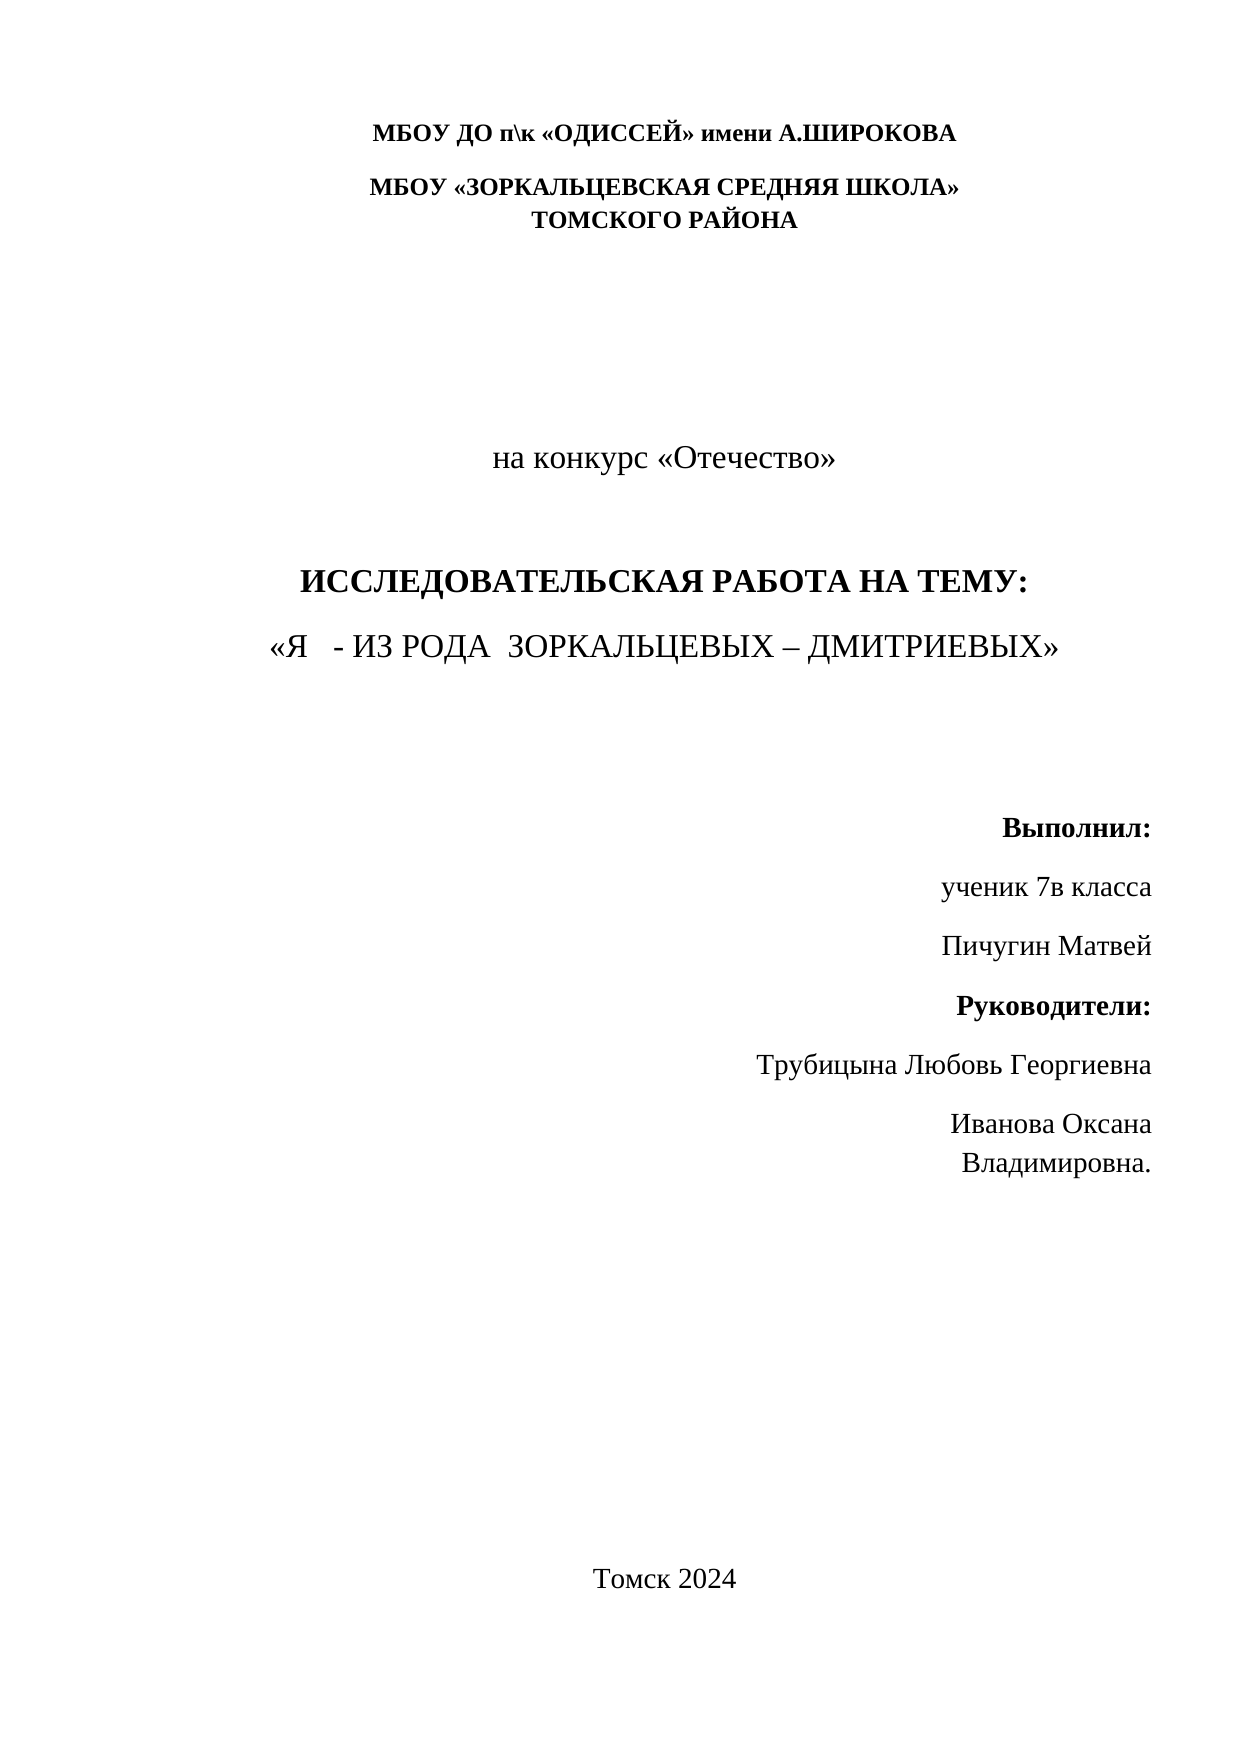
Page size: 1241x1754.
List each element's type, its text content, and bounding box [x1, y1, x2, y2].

text Пичугин Матвей [177, 928, 1152, 962]
text ученик 7в класса [177, 869, 1152, 903]
text Руководители: [177, 988, 1152, 1021]
text Выполнил: [177, 810, 1152, 843]
text Трубицына Любовь Георгиевна [177, 1047, 1152, 1081]
text ИССЛЕДОВАТЕЛЬСКАЯ РАБОТА НА ТЕМУ: [177, 561, 1152, 599]
text на конкурс «Отечество» [177, 437, 1152, 475]
text МБОУ ДО п\к «ОДИССЕЙ» имени А.ШИРОКОВА [177, 118, 1152, 147]
text «Я - ИЗ РОДА ЗОРКАЛЬЦЕВЫХ – ДМИТРИЕВЫХ» [177, 626, 1152, 664]
text МБОУ «ЗОРКАЛЬЦЕВСКАЯ СРЕДНЯЯ ШКОЛА» ТОМСКОГО РАЙОНА [177, 172, 1152, 234]
text Иванова Оксана Владимировна. [177, 1107, 1152, 1179]
text Томск 2024 [177, 1561, 1152, 1594]
